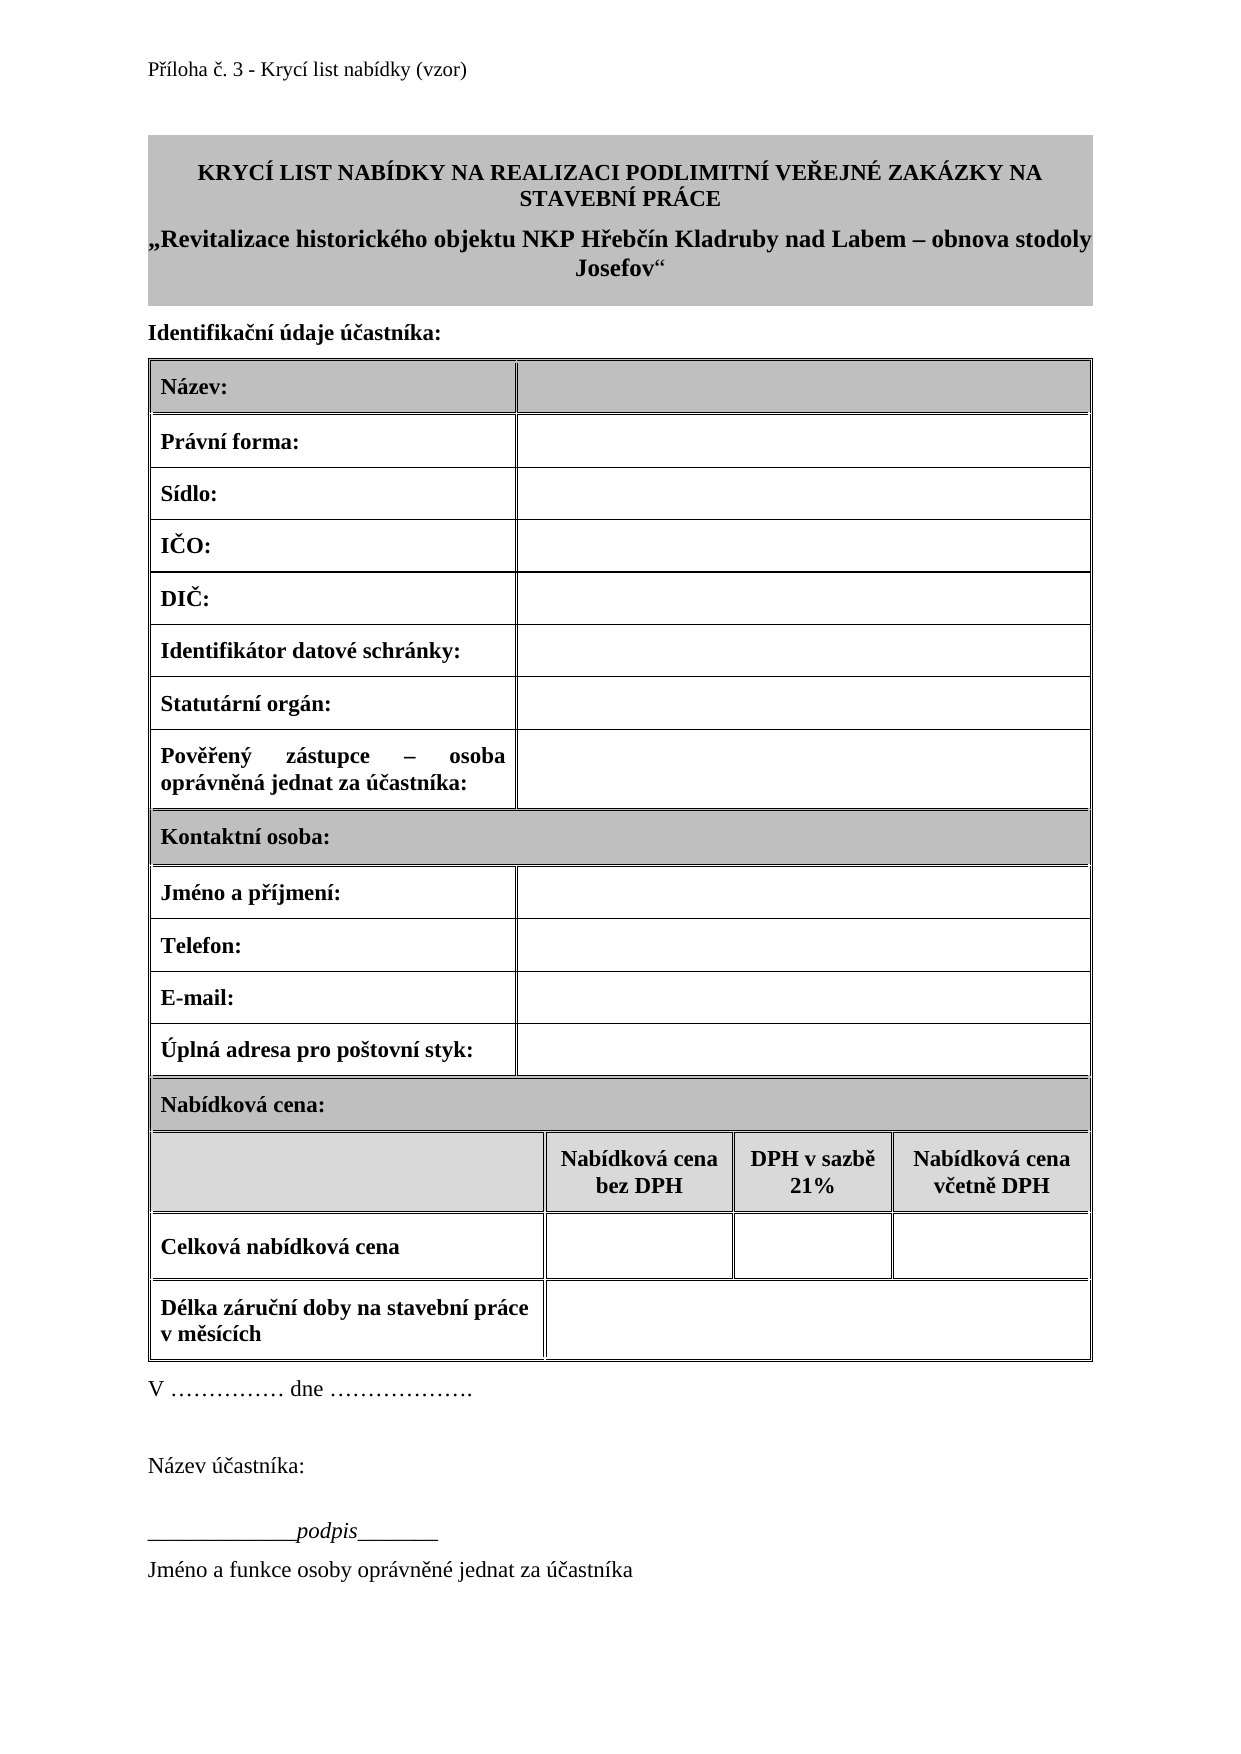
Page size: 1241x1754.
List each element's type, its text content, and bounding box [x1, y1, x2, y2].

table_cell Právní forma: [149, 412, 517, 467]
table_cell [518, 468, 1090, 519]
table_cell Nabídková cena bez DPH [547, 1133, 732, 1211]
table_cell Telefon: [151, 919, 515, 971]
table_cell Statutární orgán: [151, 677, 515, 729]
table_cell [547, 1214, 732, 1278]
text Jméno a funkce osoby oprávněné jednat za účastníka [148, 1556, 1093, 1583]
text _____________podpis_______ [148, 1517, 1093, 1544]
table_cell Identifikátor datové schránky: [151, 625, 515, 676]
table_cell Jméno a příjmení: [151, 864, 515, 918]
table_cell [517, 412, 1091, 467]
table_header [517, 361, 1090, 412]
table_cell E-mail: [151, 972, 515, 1023]
table_cell [518, 573, 1090, 624]
table_header Název: [151, 359, 517, 412]
table_cell [894, 1211, 1090, 1278]
text Krycí list NABÍDKY na realizaci PODLIMITNÍ veřejné zakázky NA stavební práce [148, 159, 1093, 212]
table_cell DIČ: [151, 573, 515, 624]
table_cell IČO: [151, 520, 515, 571]
table_cell [518, 972, 1090, 1023]
table_cell [518, 1024, 1090, 1075]
table_cell [149, 1130, 545, 1211]
text „Revitalizace historického objektu NKP Hřebčín Kladruby nad Labem – obnova stodoly Josefov“ [148, 224, 1093, 282]
table_cell Kontaktní osoba: [151, 808, 1090, 864]
table_cell Celková nabídková cena [151, 1211, 543, 1278]
text Identifikační údaje účastníka: [148, 319, 1093, 345]
table_cell [518, 919, 1090, 971]
table_cell Pověřený zástupce – osoba oprávněná jednat za účastníka: [151, 730, 515, 807]
table_cell Nabídková cena: [149, 1075, 1091, 1130]
text V …………… dne ………………. [148, 1374, 1093, 1401]
table_cell [518, 864, 1090, 918]
table_cell Sídlo: [151, 468, 515, 519]
table_cell [518, 730, 1090, 807]
table_cell [518, 625, 1090, 676]
table_cell [545, 1278, 1091, 1359]
table_cell Nabídková cena včetně DPH [892, 1130, 1091, 1211]
table_cell DPH v sazbě 21% [735, 1133, 891, 1211]
table_cell [735, 1214, 891, 1278]
table_cell [518, 677, 1090, 729]
text Název účastníka: [148, 1452, 1093, 1505]
table_cell Délka záruční doby na stavební práce v měsících [149, 1278, 545, 1359]
table_cell [518, 520, 1090, 571]
table_cell Úplná adresa pro poštovní styk: [151, 1024, 515, 1075]
